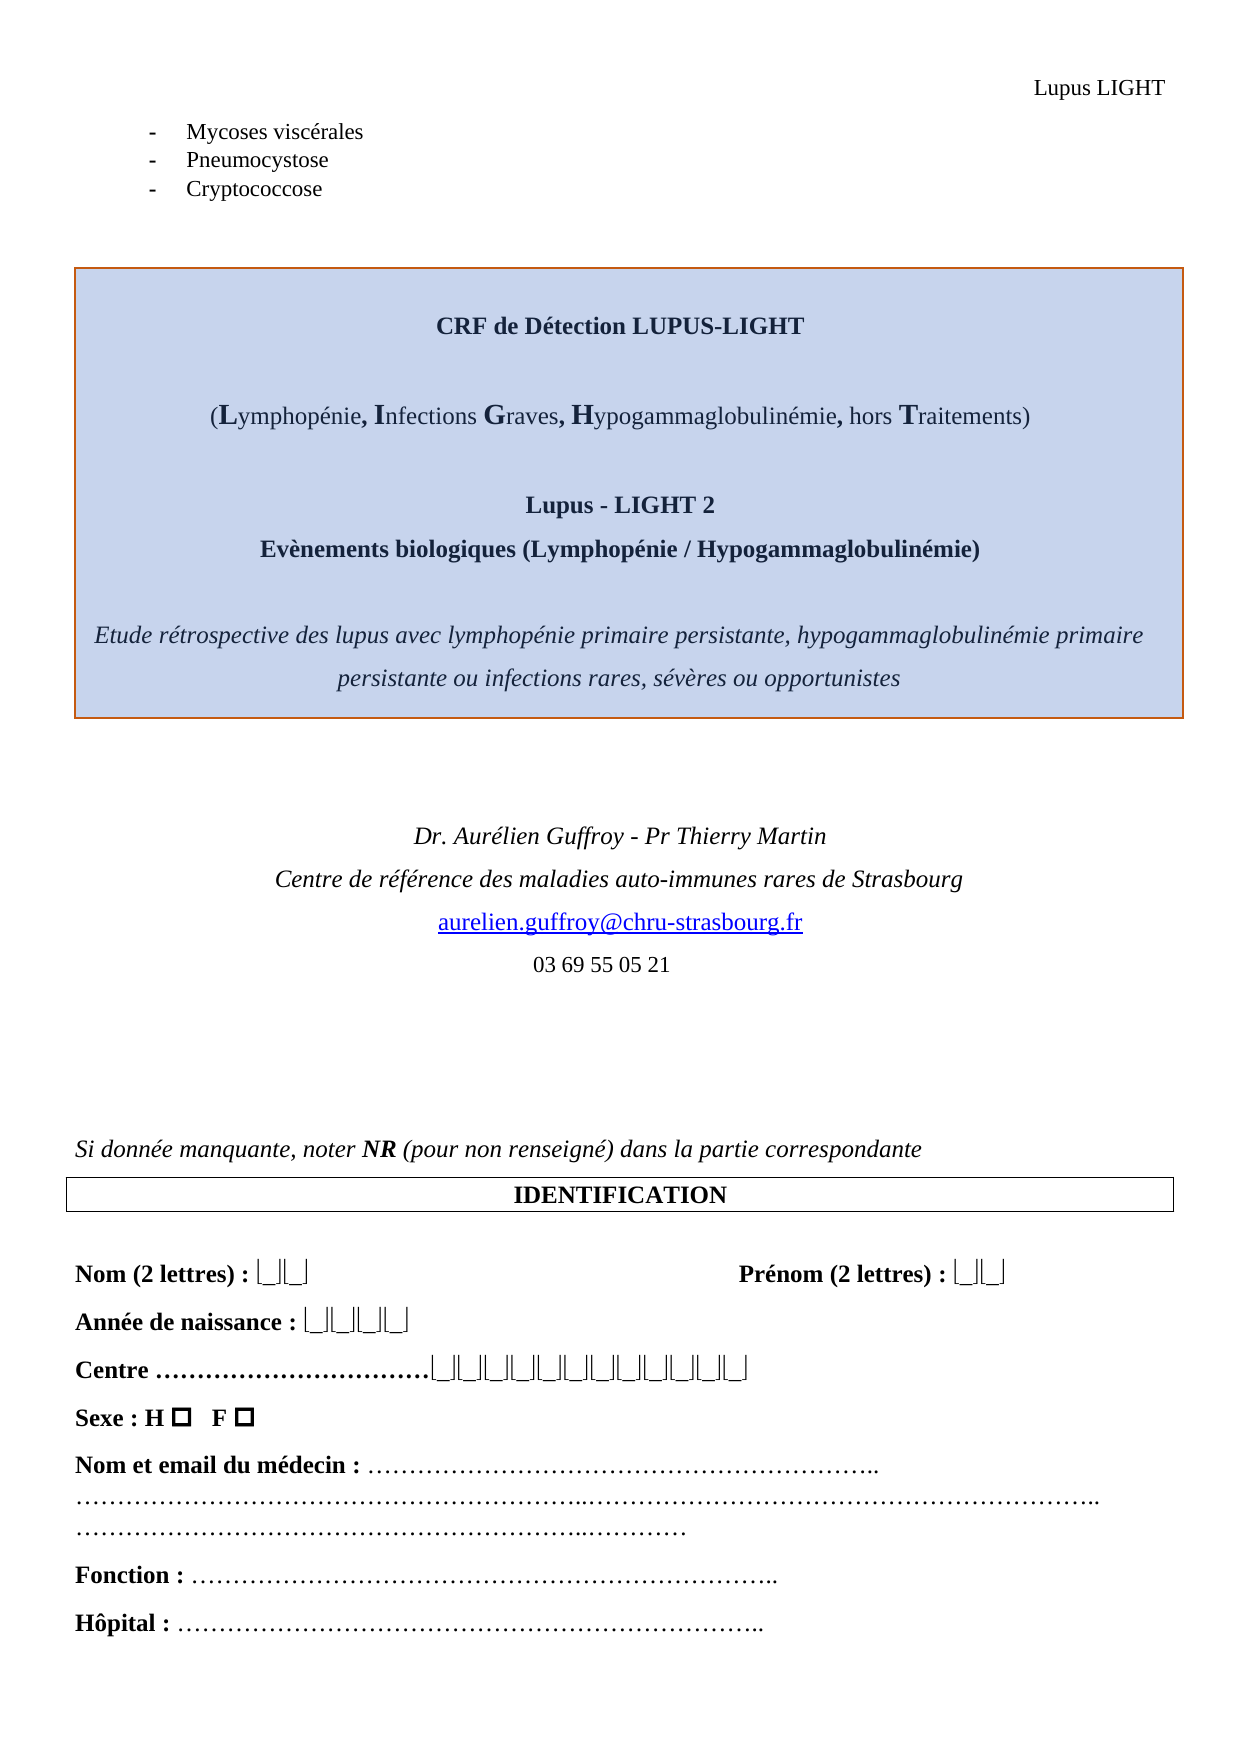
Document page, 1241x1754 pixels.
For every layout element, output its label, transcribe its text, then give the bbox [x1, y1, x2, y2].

text Fonction : …………………………………………………………….. [75, 1560, 1165, 1589]
text Centre de référence des maladies auto-immunes rares de Strasbourg [75, 864, 1165, 893]
text Année de naissance : [75, 1307, 1165, 1336]
text Si donnée manquante, noter NR (pour non renseigné) dans la partie correspondante [75, 1134, 1165, 1162]
text Nom et email du médecin : ……………………………………………………..……………………………………………………..……………………………………………………..……………………………………………………..………… [75, 1450, 1165, 1541]
list Mycoses viscérales [149, 118, 1165, 144]
text Centre …………………………… [75, 1355, 1165, 1384]
subtitle IDENTIFICATION [67, 1178, 1173, 1211]
text Nom (2 lettres) : Prénom (2 lettres) : [75, 1259, 1165, 1288]
text Sexe : H F [75, 1403, 1165, 1431]
text 03 69 55 05 21 [517, 951, 1165, 977]
list Pneumocystose [149, 147, 1165, 173]
text aurelien.guffroy@chru-strasbourg.fr [75, 907, 1165, 936]
text Dr. Aurélien Guffroy - Pr Thierry Martin [75, 821, 1165, 850]
list Cryptococcose [149, 175, 1165, 201]
text Hôpital : …………………………………………………………….. [75, 1608, 1165, 1637]
